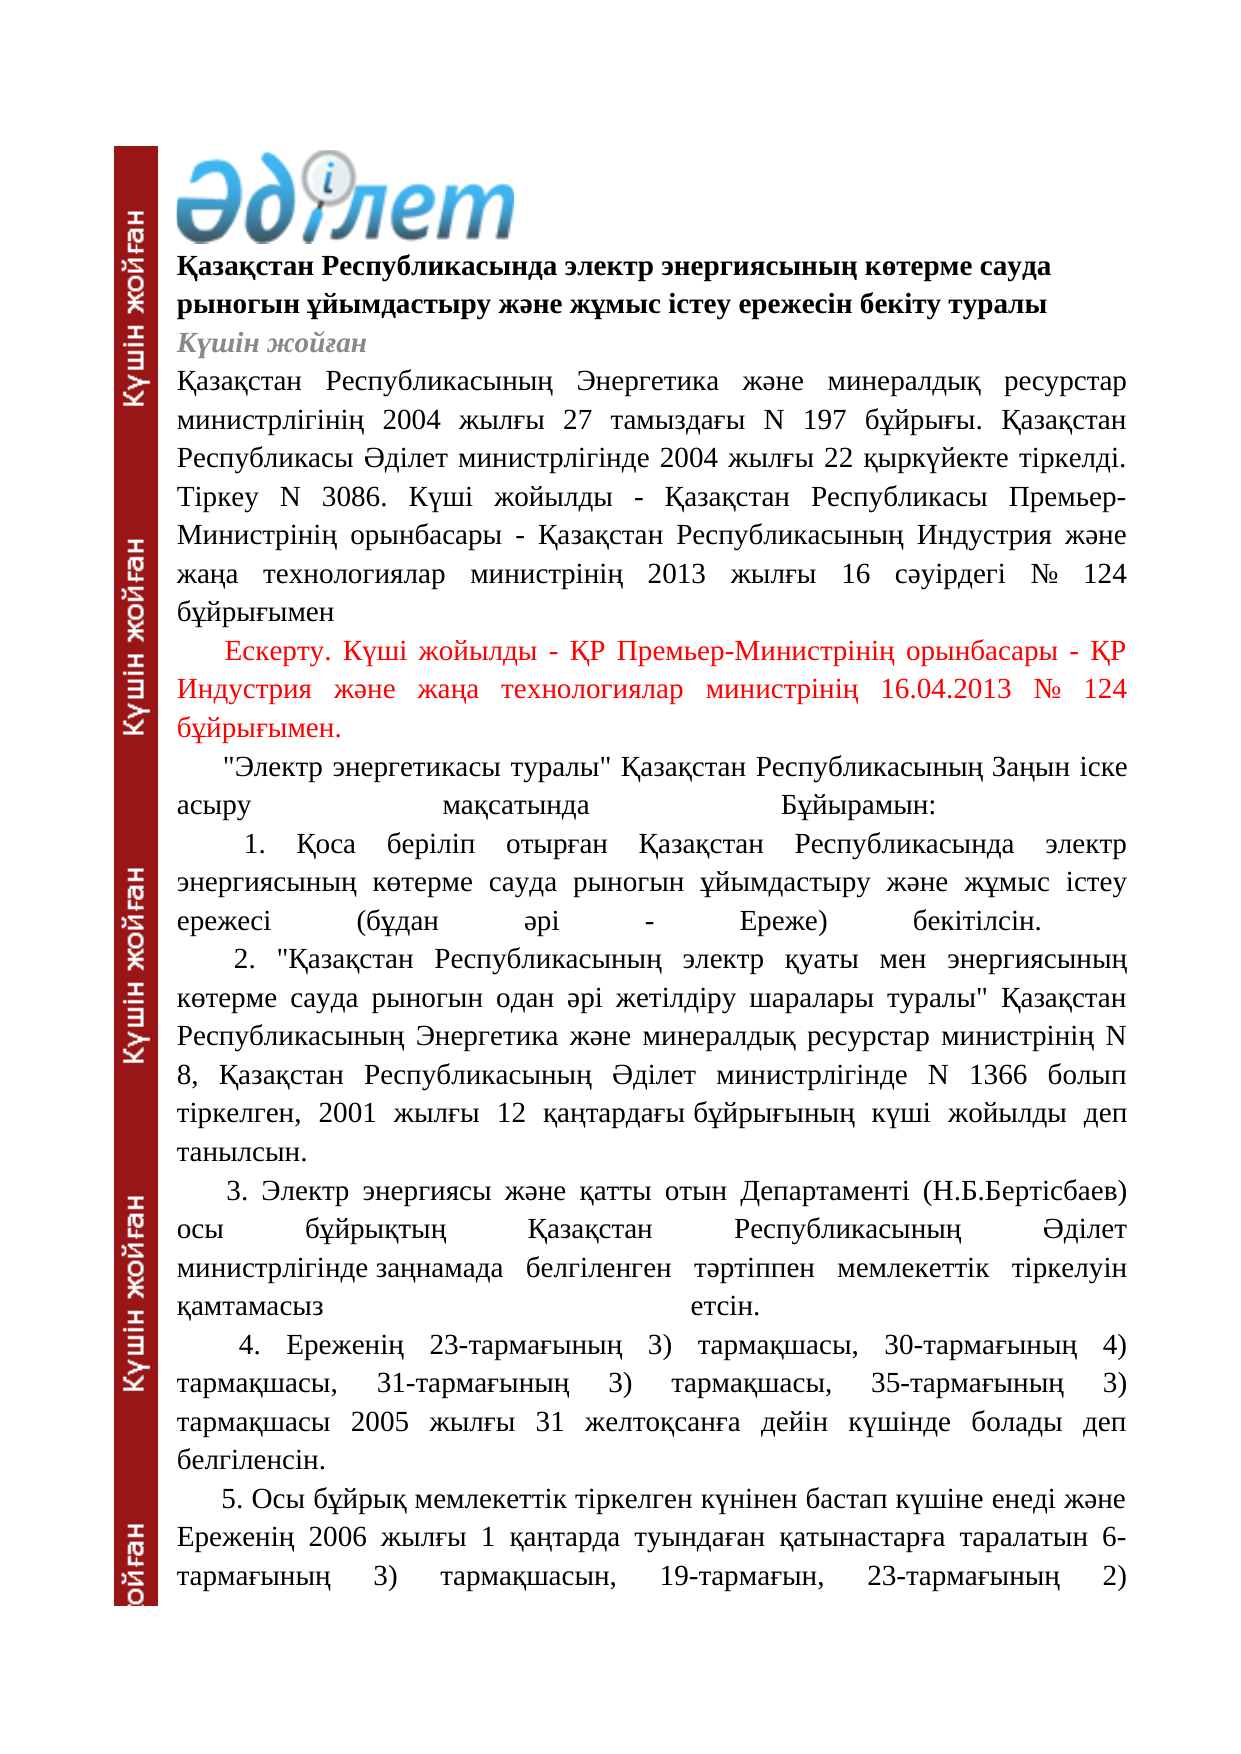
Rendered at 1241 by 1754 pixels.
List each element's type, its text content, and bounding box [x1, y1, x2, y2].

text Ескерту. Күші жойылды - ҚР Премьер-Министрінің орынбасары - ҚР Индустрия және жаңа технологиялар министрінің 16.04.2013 № 124 бұйрығымен. [112, 633, 1128, 744]
text Қазақстан Республикасының Энергетика және минералдық ресурстар министрлігінің 2004 жылғы 27 тамыздағы N 197 бұйрығы. Қазақстан Республикасы Әділет министрлігінде 2004 жылғы 22 қыркүйекте тіркелді. Тіркеу N 3086. Күші жойылды - Қазақстан Республикасы Премьер-Министрінің орынбасары - Қазақстан Республикасының Индустрия және жаңа технологиялар министрінің 2013 жылғы 16 сәуірдегі № 124 бұйрығымен [112, 363, 1128, 628]
picture [114, 146, 158, 248]
picture [114, 320, 158, 325]
picture [176, 150, 515, 244]
picture [114, 628, 158, 633]
picture [114, 358, 158, 363]
text Күшін жойған [112, 325, 1128, 358]
text Қазақстан Республикасында электр энергиясының көтерме сауда рыногын ұйымдастыру және жұмыс істеу ережесін бекіту туралы [112, 248, 1128, 320]
picture [114, 1592, 158, 1606]
picture [114, 744, 158, 749]
